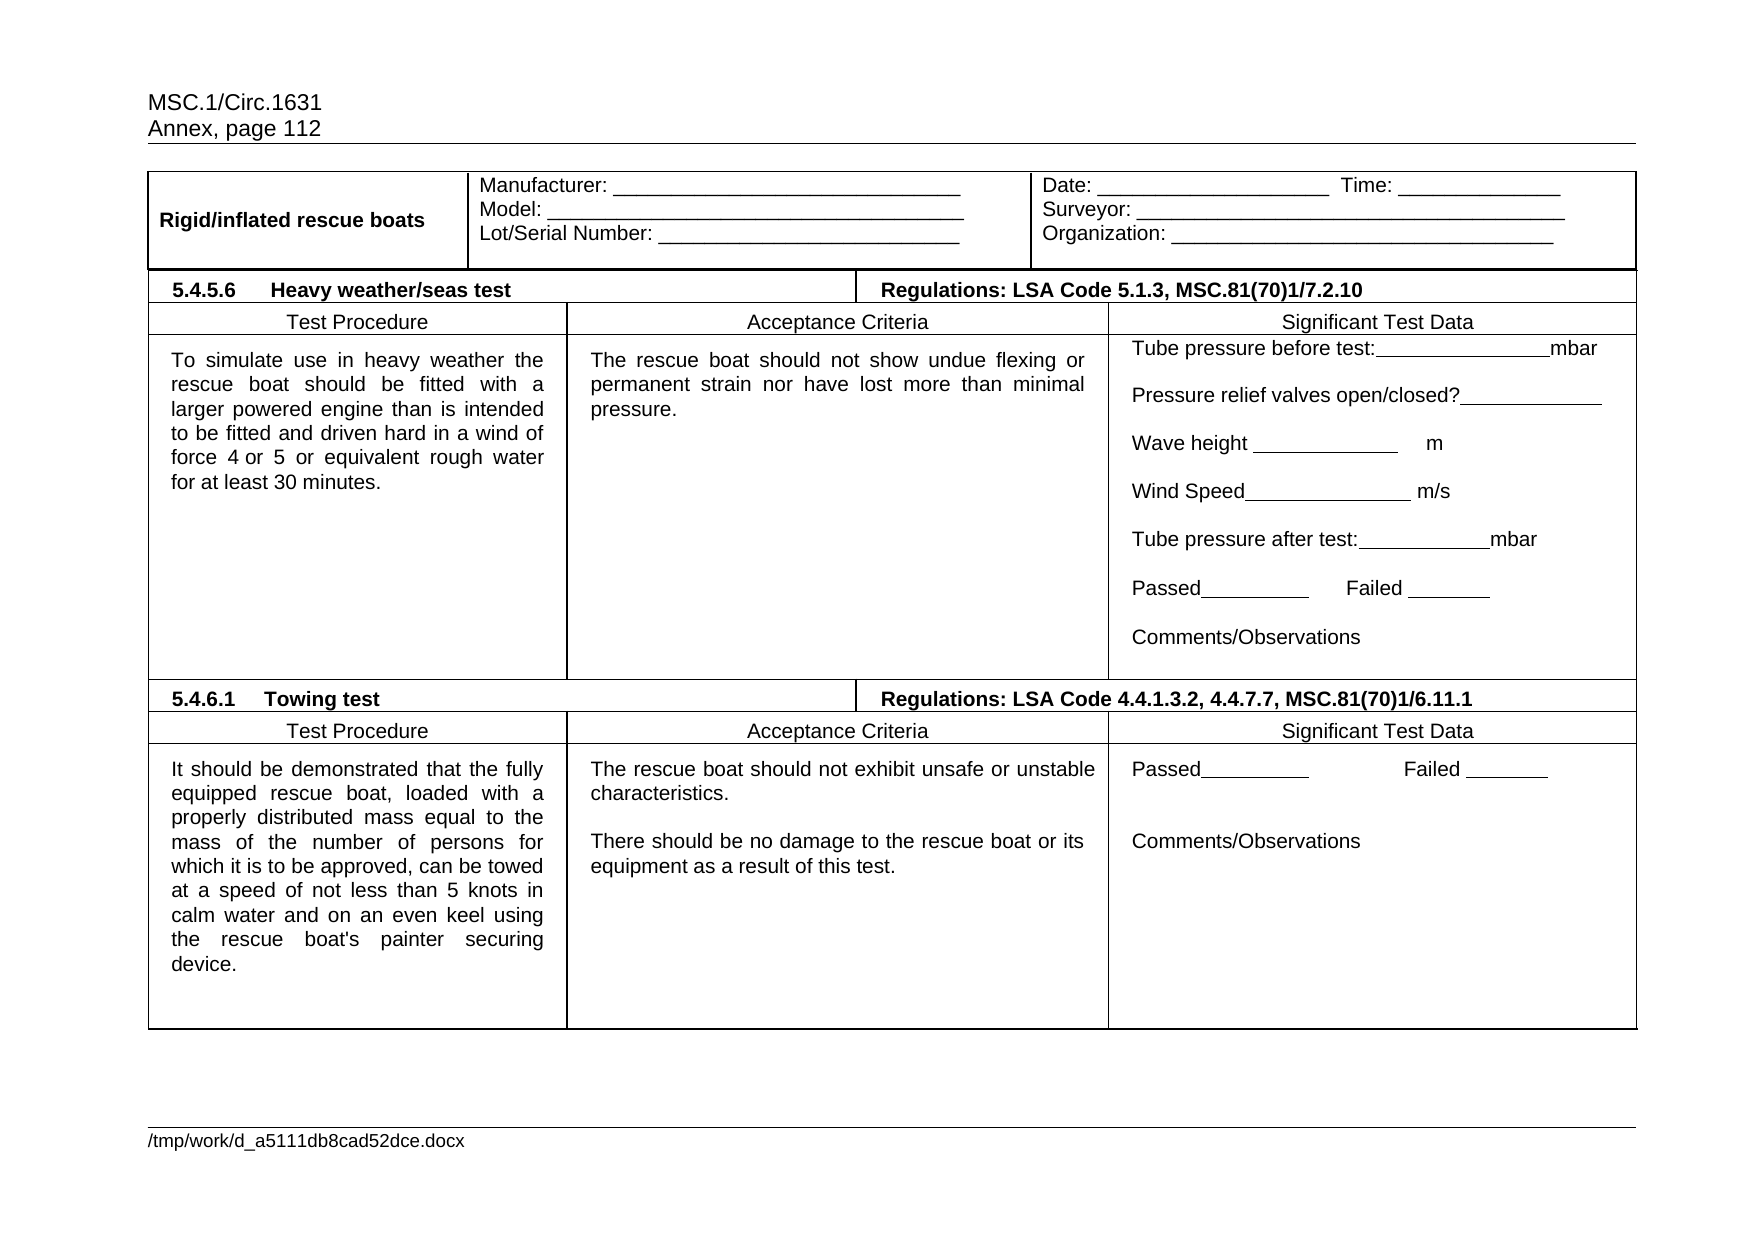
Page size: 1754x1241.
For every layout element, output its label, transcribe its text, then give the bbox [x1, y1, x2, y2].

table_cell Regulations: LSA Code 4.4.1.3.2, 4.4.7.7, MSC.81(70)1/6.11.1 [857, 680, 1636, 711]
table_cell Passed Failed Comments/Observations [1109, 744, 1636, 1028]
table_header Regulations: LSA Code 5.1.3, MSC.81(70)1/7.2.10 [857, 271, 1636, 302]
table_cell The rescue boat should not show undue flexing or permanent strain nor have lost more than minimal pressure. [568, 335, 1108, 678]
table_cell Significant Test Data [1109, 303, 1636, 334]
table_cell 5.4.6.1 Towing test [149, 680, 855, 711]
table_cell Acceptance Criteria [568, 712, 1108, 742]
table_header 5.4.5.6 Heavy weather/seas test [149, 271, 855, 302]
table_header Date: ____________________ Time: ______________ Surveyor: _____________________________________ Organization: _________________________________ [1032, 172, 1635, 268]
table_cell Acceptance Criteria [568, 303, 1108, 334]
table_cell Test Procedure [149, 303, 566, 334]
table_cell Test Procedure [149, 712, 566, 742]
table_cell To simulate use in heavy weather the rescue boat should be fitted with a larger powered engine than is intended to be fitted and driven hard in a wind of force 4 or 5 or equivalent rough water for at least 30 minutes. [149, 335, 566, 678]
table_cell Significant Test Data [1109, 712, 1636, 742]
table_cell It should be demonstrated that the fully equipped rescue boat, loaded with a properly distributed mass equal to the mass of the number of persons for which it is to be approved, can be towed at a speed of not less than 5 knots in calm water and on an even keel using the rescue boat's painter securing device. [149, 744, 566, 1028]
table_header Rigid/inflated rescue boats [149, 172, 468, 268]
table_cell The rescue boat should not exhibit unsafe or unstable characteristics. There should be no damage to the rescue boat or its equipment as a result of this test. [568, 744, 1108, 1028]
table_header Manufacturer: ______________________________ Model: ____________________________________ Lot/Serial Number: __________________________ [469, 172, 1031, 268]
table_cell Tube pressure before test: mbar Pressure relief valves open/closed? Wave height m Wind Speed m/s Tube pressure after test: mbar Passed Failed Comments/Observations [1109, 335, 1636, 678]
